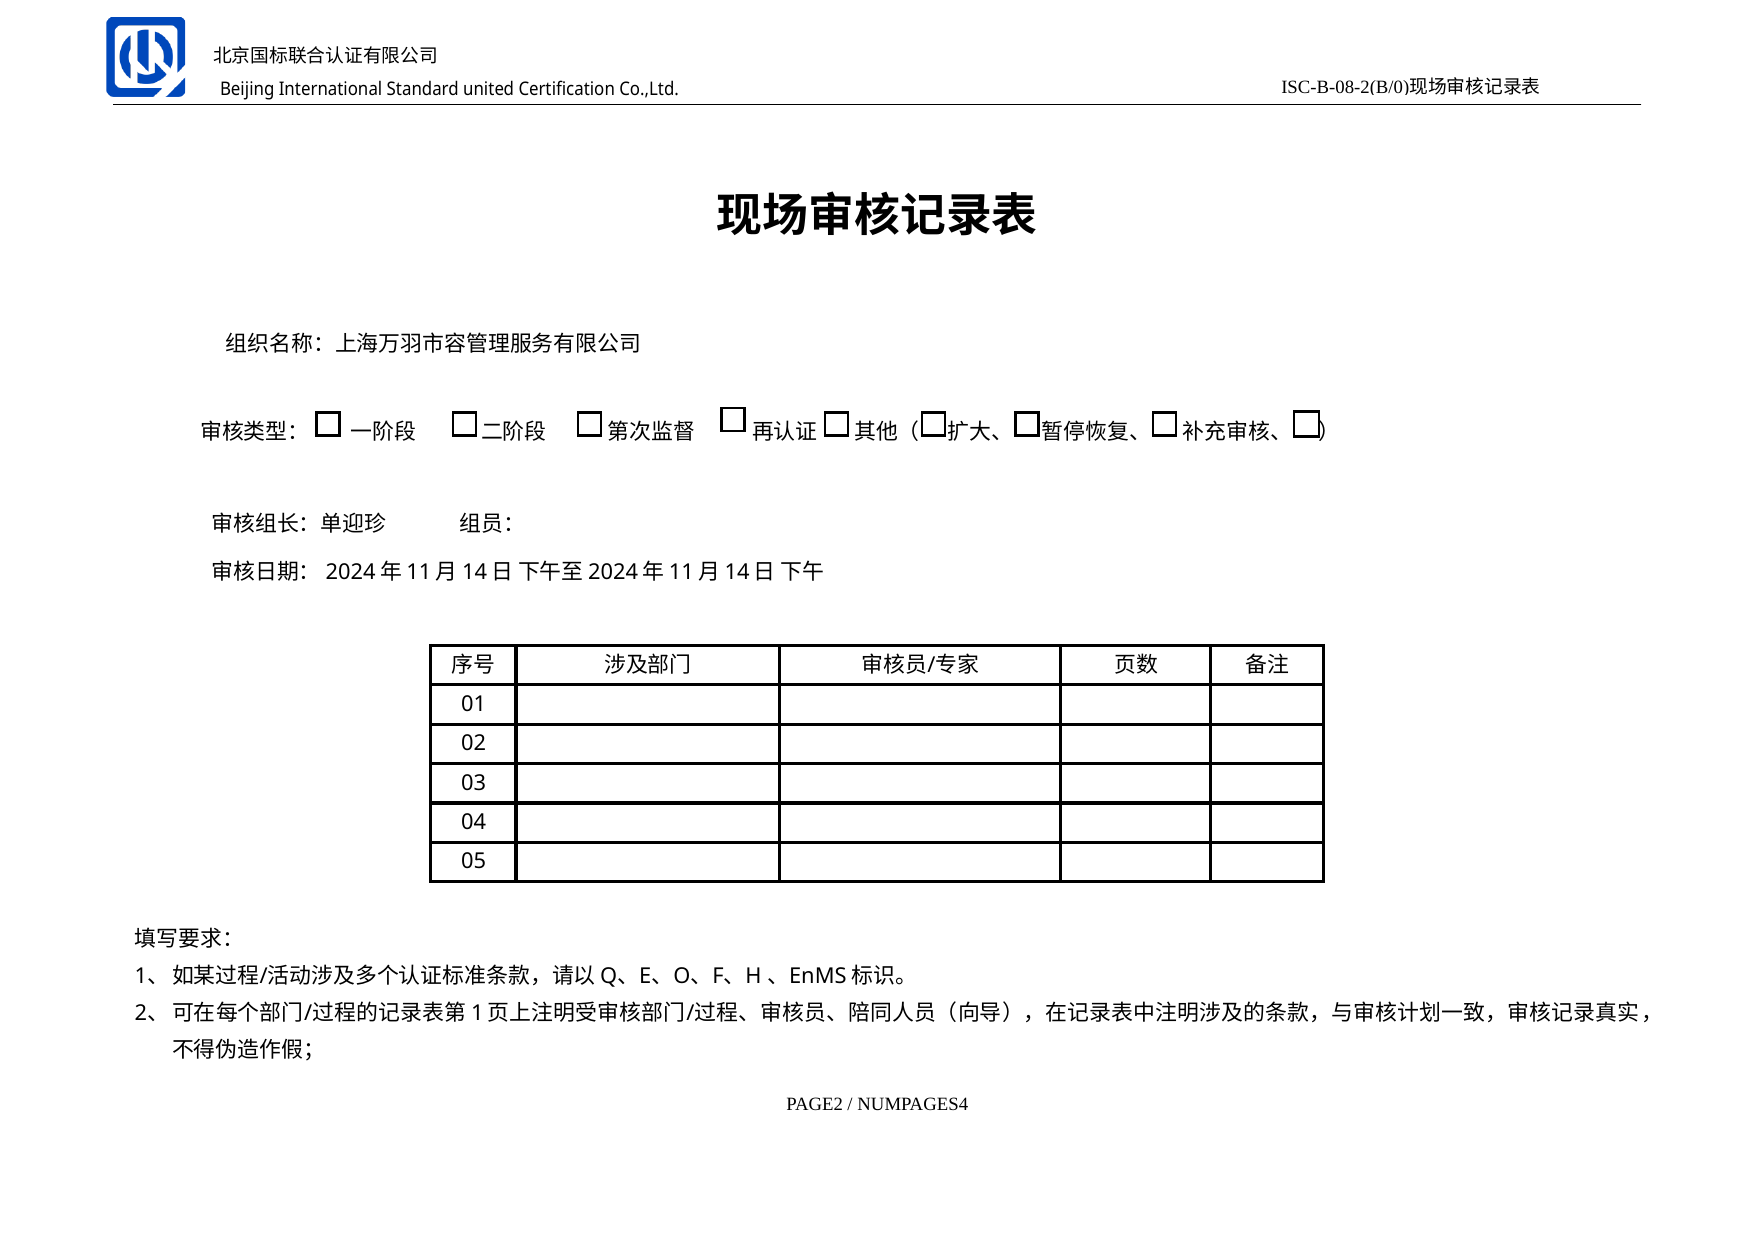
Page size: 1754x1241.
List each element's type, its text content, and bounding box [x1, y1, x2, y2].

text 审核日期： 2024年11月14日 下午至2024年11月14日 下午 [112, 554, 1641, 587]
table_cell [781, 765, 1059, 801]
table_cell [1062, 765, 1209, 801]
table_cell [1062, 844, 1209, 880]
list 如某过程/活动涉及多个认证标准条款，请以Q、E、O、F、H 、EnMS标识。 [134, 957, 1641, 990]
text 现场审核记录表 [112, 163, 1641, 261]
table_cell [781, 844, 1059, 880]
table_cell [518, 844, 778, 880]
table_header 备注 [1212, 647, 1322, 683]
picture [106, 17, 186, 97]
table_cell [1212, 726, 1322, 762]
table_cell [1212, 844, 1322, 880]
table_cell 04 [432, 805, 514, 841]
table_cell [781, 686, 1059, 723]
table_cell [518, 686, 778, 723]
table_header 审核员/专家 [781, 647, 1059, 683]
table_cell [781, 805, 1059, 841]
table_header 涉及部门 [518, 647, 778, 683]
table_cell 03 [432, 765, 514, 801]
table_cell 02 [432, 726, 514, 762]
table_cell [1062, 805, 1209, 841]
table_cell 01 [432, 686, 514, 723]
list 可在每个部门/过程的记录表第1页上注明受审核部门/过程、审核员、陪同人员（向导），在记录表中注明涉及的条款，与审核计划一致，审核记录真实，不得伪造作假； [134, 994, 1641, 1064]
text 审核类型： 一阶段 二阶段 第次监督 再认证 其他（扩大、暂停恢复、补充审核、） [112, 399, 1641, 464]
table_cell [1062, 686, 1209, 723]
table_cell [1062, 726, 1209, 762]
table_cell 05 [432, 844, 514, 880]
table_cell [1212, 805, 1322, 841]
table_cell [518, 726, 778, 762]
table_header 序号 [432, 647, 514, 683]
text 填写要求： [112, 920, 1641, 953]
table_cell [1212, 686, 1322, 723]
table_cell [781, 726, 1059, 762]
table_cell [518, 765, 778, 801]
table_header 页数 [1062, 647, 1209, 683]
table_cell [1212, 765, 1322, 801]
text 组织名称：上海万羽市容管理服务有限公司 [112, 326, 1641, 358]
table_cell [518, 805, 778, 841]
text 审核组长：单迎珍 组员： [112, 506, 1641, 538]
